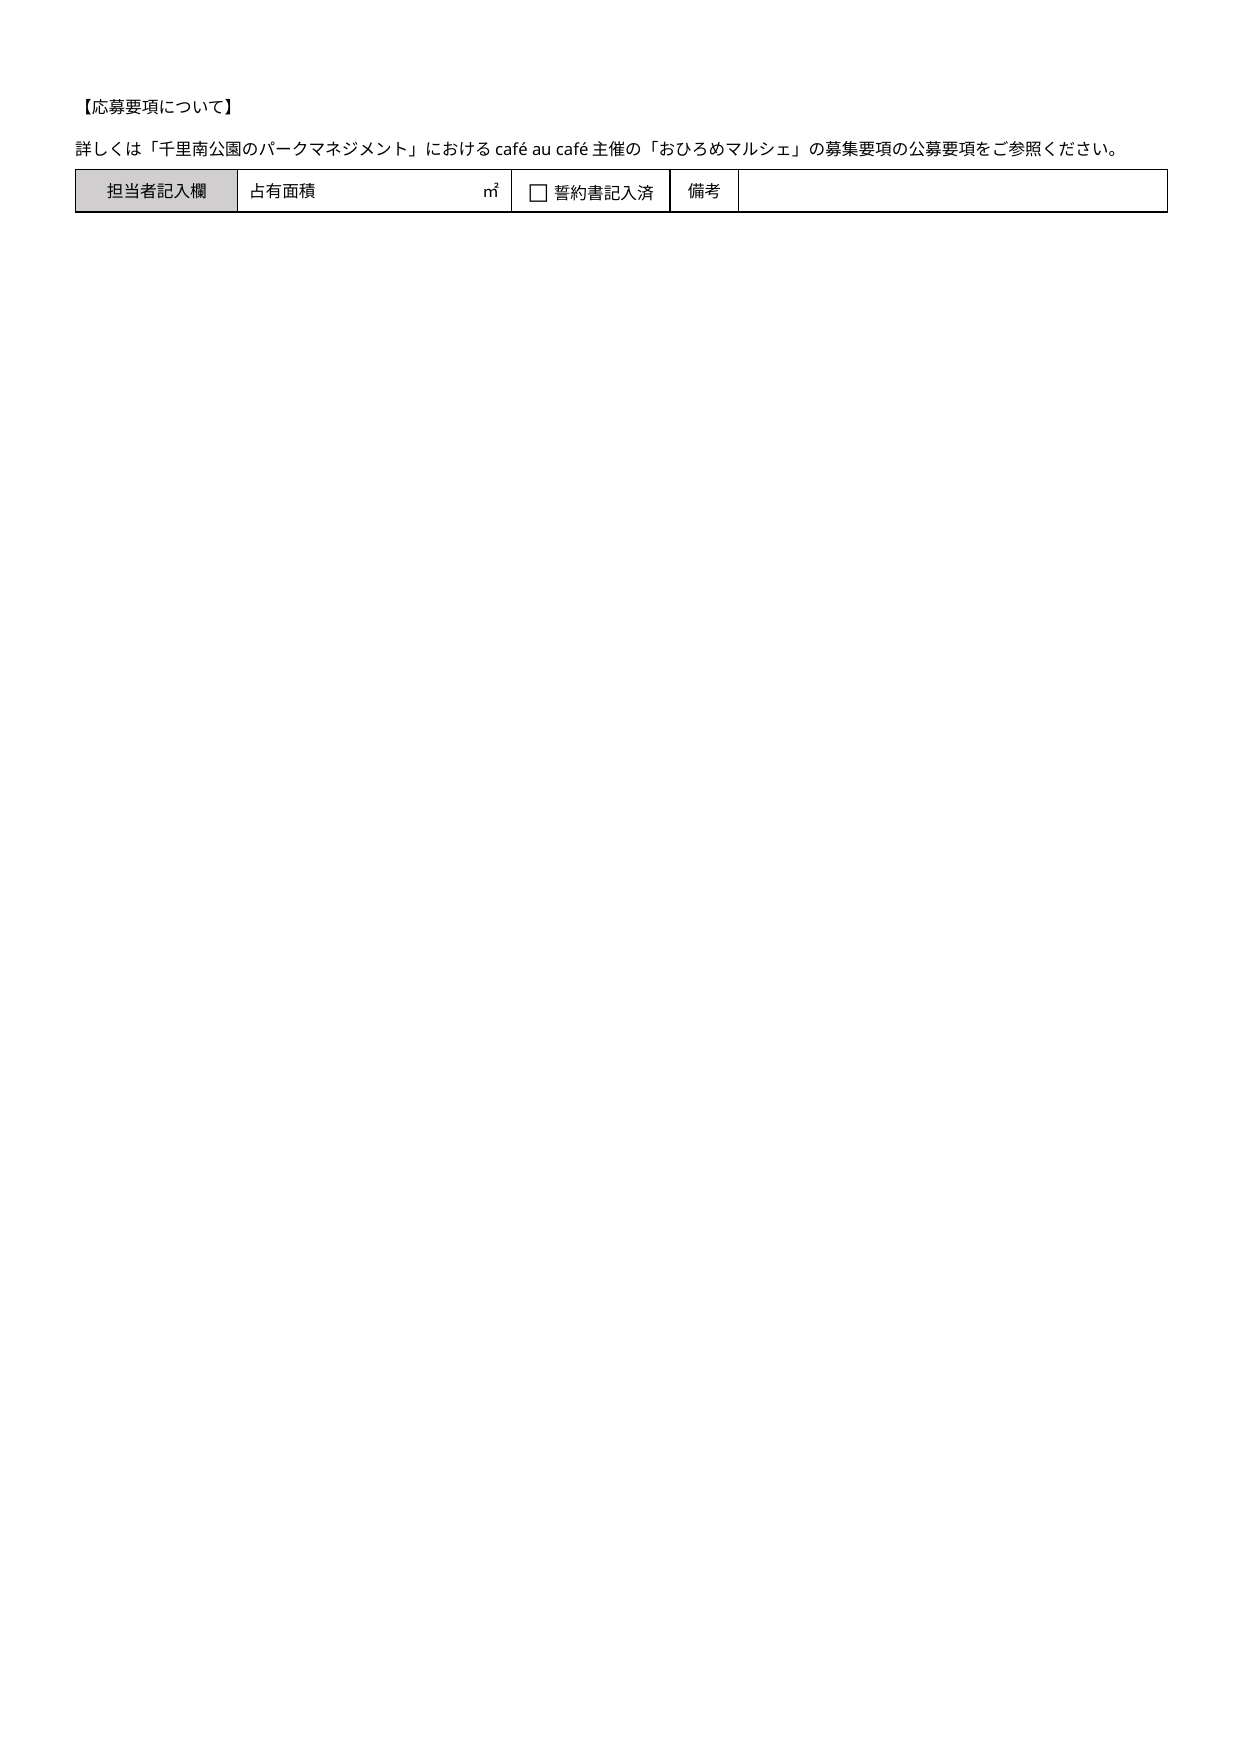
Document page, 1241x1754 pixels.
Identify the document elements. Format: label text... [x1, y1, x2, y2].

table_header □ 誓約書記入済 [512, 170, 669, 211]
table_header [739, 170, 1167, 211]
table_header 占有面積 ㎡ [238, 170, 511, 211]
text 【応募要項について】 [75, 85, 1165, 127]
table_header 備考 [671, 170, 738, 211]
table_header 担当者記入欄 [76, 170, 237, 211]
text 詳しくは「千里南公園のパークマネジメント」におけるcafé au café主催の「おひろめマルシェ」の募集要項の公募要項をご参照ください。 [75, 127, 1165, 169]
